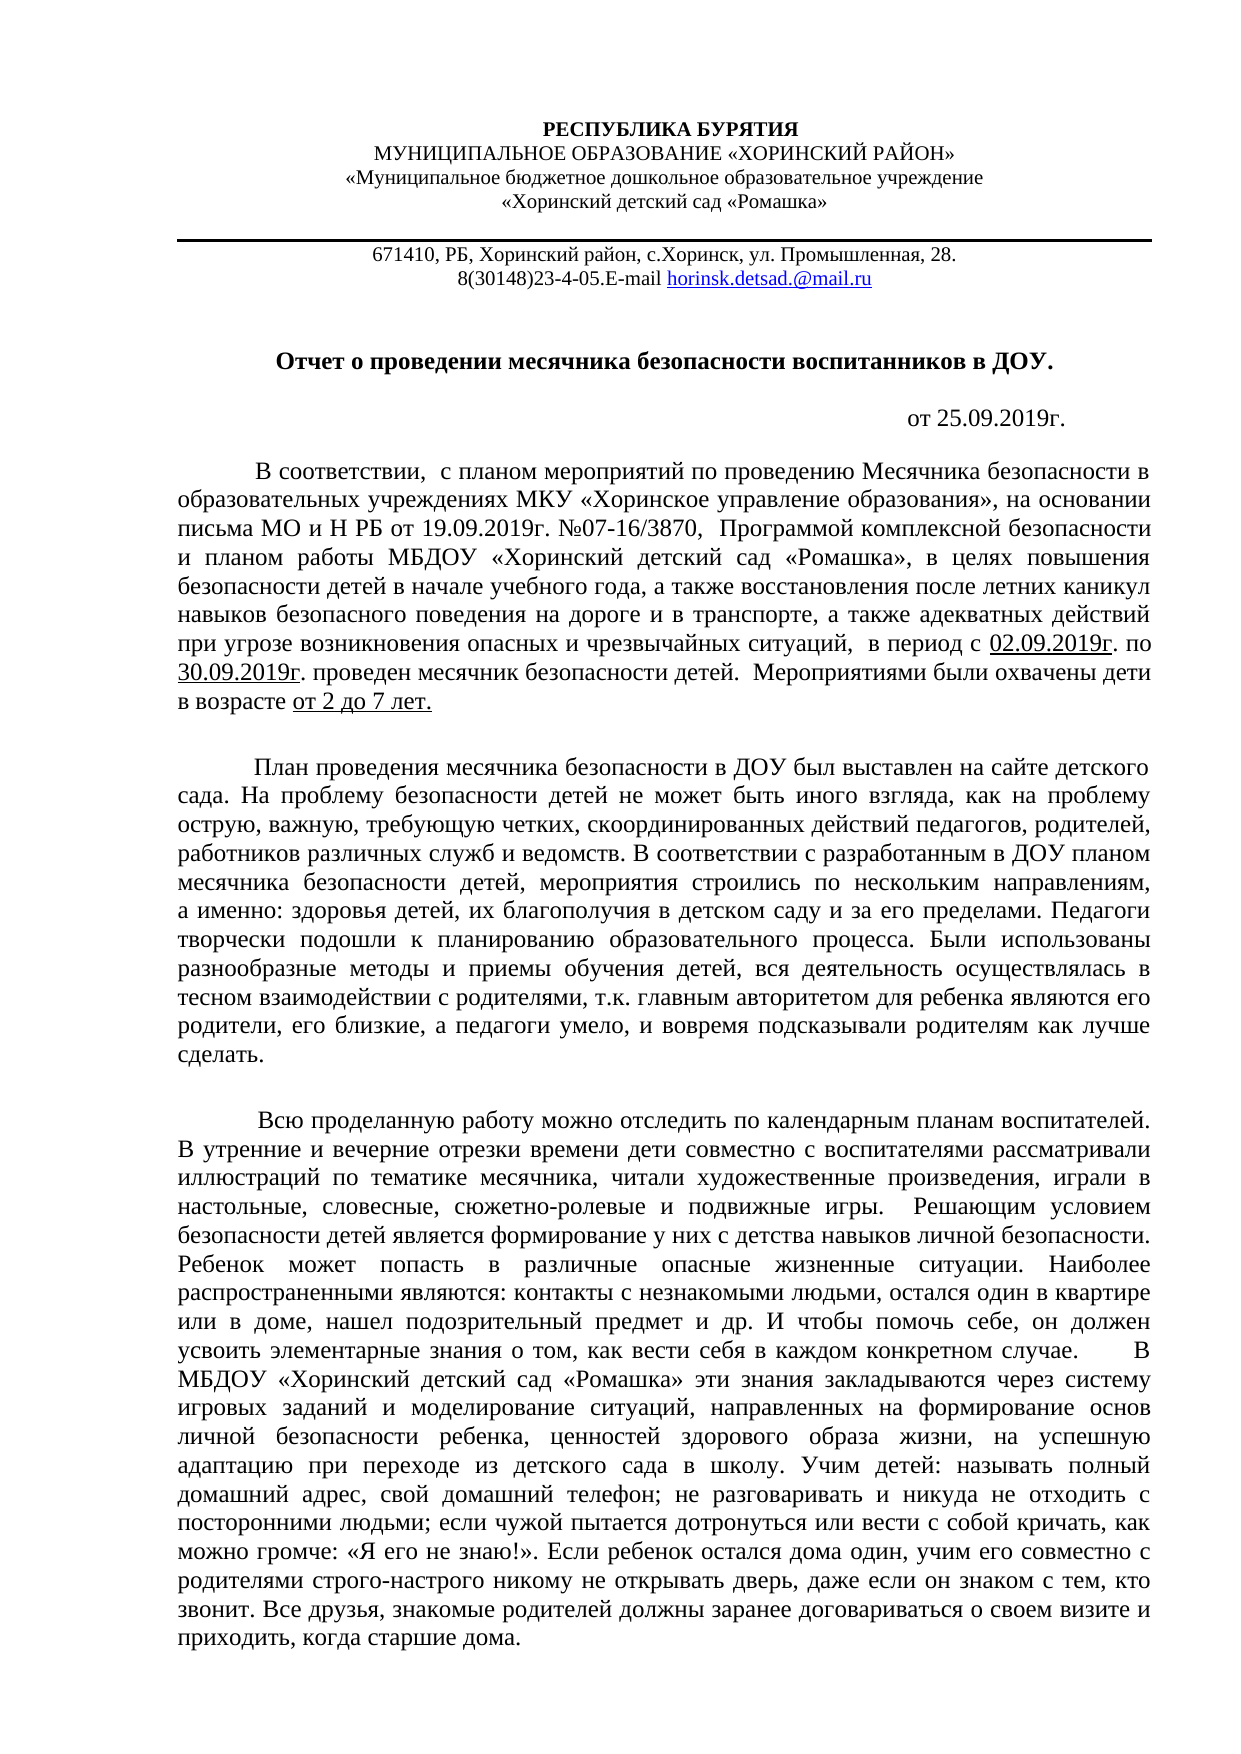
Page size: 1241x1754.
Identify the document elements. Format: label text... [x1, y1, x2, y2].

text План проведения месячника безопасности в ДОУ был выставлен на сайте детского сада. На проблему безопасности детей не может быть иного взгляда, как на проблему острую, важную, требующую четких, скоординированных действий педагогов, родителей, работников различных служб и ведомств. В соответствии с разработанным в ДОУ планом месячника безопасности детей, мероприятия строились по нескольким направлениям, а именно: здоровья детей, их благополучия в детском саду и за его пределами. Педагоги творчески подошли к планированию образовательного процесса. Были использованы разнообразные методы и приемы обучения детей, вся деятельность осуществлялась в тесном взаимодействии с родителями, т.к. главным авторитетом для ребенка являются его родители, его близкие, а педагоги умело, и вовремя подсказывали родителям как лучше сделать. [177, 752, 1152, 1068]
text от 25.09.2019г. [177, 403, 1152, 432]
text 671410, РБ, Хоринский район, с.Хоринск, ул. Промышленная, 28. [177, 242, 1152, 266]
text Отчет о проведении месячника безопасности воспитанников в ДОУ. [177, 346, 1152, 375]
text В соответствии, с планом мероприятий по проведению Месячника безопасности в образовательных учреждениях МКУ «Хоринское управление образования», на основании письма МО и Н РБ от 19.09.2019г. №07-16/3870, Программой комплексной безопасности и планом работы МБДОУ «Хоринский детский сад «Ромашка», в целях повышения безопасности детей в начале учебного года, а также восстановления после летних каникул навыков безопасного поведения на дороге и в транспорте, а также адекватных действий при угрозе возникновения опасных и чрезвычайных ситуаций, в период с 02.09.2019г. по 30.09.2019г. проведен месячник безопасности детей. Мероприятиями были охвачены дети в возрасте от 2 до 7 лет. [177, 456, 1152, 714]
text «Муниципальное бюджетное дошкольное образовательное учреждение [177, 165, 1152, 189]
text РЕСПУБЛИКА БУРЯТИЯ [177, 117, 1152, 141]
text МУНИЦИПАЛЬНОЕ ОБРАЗОВАНИЕ «ХОРИНСКИЙ РАЙОН» [177, 141, 1152, 165]
text 8(30148)23-4-05.E-mail horinsk.detsad.@mail.ru [177, 266, 1152, 290]
text Всю проделанную работу можно отследить по календарным планам воспитателей. В утренние и вечерние отрезки времени дети совместно с воспитателями рассматривали иллюстраций по тематике месячника, читали художественные произведения, играли в настольные, словесные, сюжетно-ролевые и подвижные игры. Решающим условием безопасности детей является формирование у них с детства навыков личной безопасности. Ребенок может попасть в различные опасные жизненные ситуации. Наиболее распространенными являются: контакты с незнакомыми людьми, остался один в квартире или в доме, нашел подозрительный предмет и др. И чтобы помочь себе, он должен усвоить элементарные знания о том, как вести себя в каждом конкретном случае. В МБДОУ «Хоринский детский сад «Ромашка» эти знания закладываются через систему игровых заданий и моделирование ситуаций, направленных на формирование основ личной безопасности ребенка, ценностей здорового образа жизни, на успешную адаптацию при переходе из детского сада в школу. Учим детей: называть полный домашний адрес, свой домашний телефон; не разговаривать и никуда не отходить с посторонними людьми; если чужой пытается дотронуться или вести с собой кричать, как можно громче: «Я его не знаю!». Если ребенок остался дома один, учим его совместно с родителями строго-настрого никому не открывать дверь, даже если он знаком с тем, кто звонит. Все друзья, знакомые родителей должны заранее договариваться о своем визите и приходить, когда старшие дома. [177, 1105, 1152, 1651]
text «Хоринский детский сад «Ромашка» [177, 189, 1152, 213]
